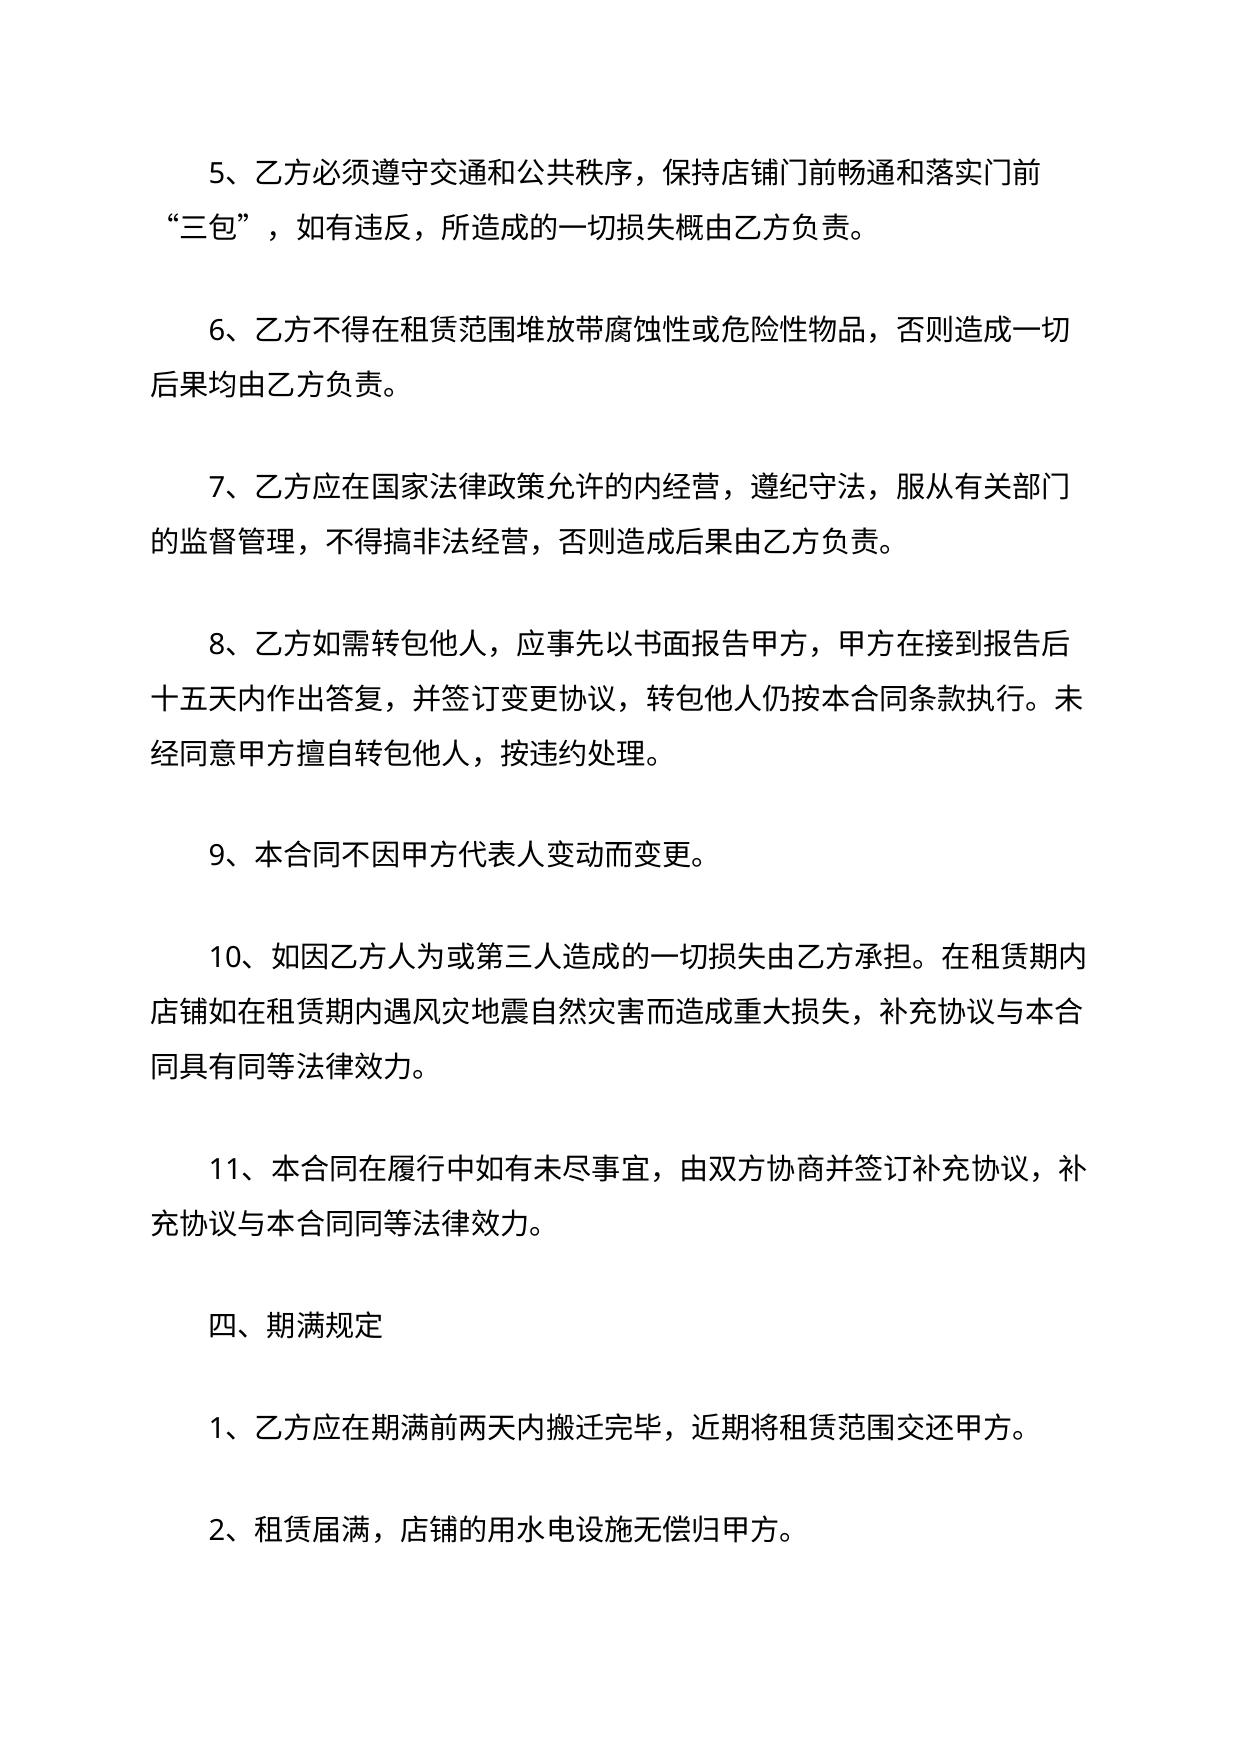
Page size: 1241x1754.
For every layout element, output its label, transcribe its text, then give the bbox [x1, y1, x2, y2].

text 1、乙方应在期满前两天内搬迁完毕，近期将租赁范围交还甲方。 [150, 1404, 1090, 1447]
text 7、乙方应在国家法律政策允许的内经营，遵纪守法，服从有关部门的监督管理，不得搞非法经营，否则造成后果由乙方负责。 [150, 463, 1090, 561]
text 四、期满规定 [150, 1302, 1090, 1345]
text 9、本合同不因甲方代表人变动而变更。 [150, 832, 1090, 874]
text 5、乙方必须遵守交通和公共秩序，保持店铺门前畅通和落实门前“三包”，如有违反，所造成的一切损失概由乙方负责。 [150, 150, 1090, 247]
text 8、乙方如需转包他人，应事先以书面报告甲方，甲方在接到报告后十五天内作出答复，并签订变更协议，转包他人仍按本合同条款执行。未经同意甲方擅自转包他人，按违约处理。 [150, 620, 1090, 772]
text 10、如因乙方人为或第三人造成的一切损失由乙方承担。在租赁期内店铺如在租赁期内遇风灾地震自然灾害而造成重大损失，补充协议与本合同具有同等法律效力。 [150, 934, 1090, 1086]
text 6、乙方不得在租赁范围堆放带腐蚀性或危险性物品，否则造成一切后果均由乙方负责。 [150, 307, 1090, 404]
text 2、租赁届满，店铺的用水电设施无偿归甲方。 [150, 1506, 1090, 1548]
text 11、本合同在履行中如有未尽事宜，由双方协商并签订补充协议，补充协议与本合同同等法律效力。 [150, 1146, 1090, 1243]
